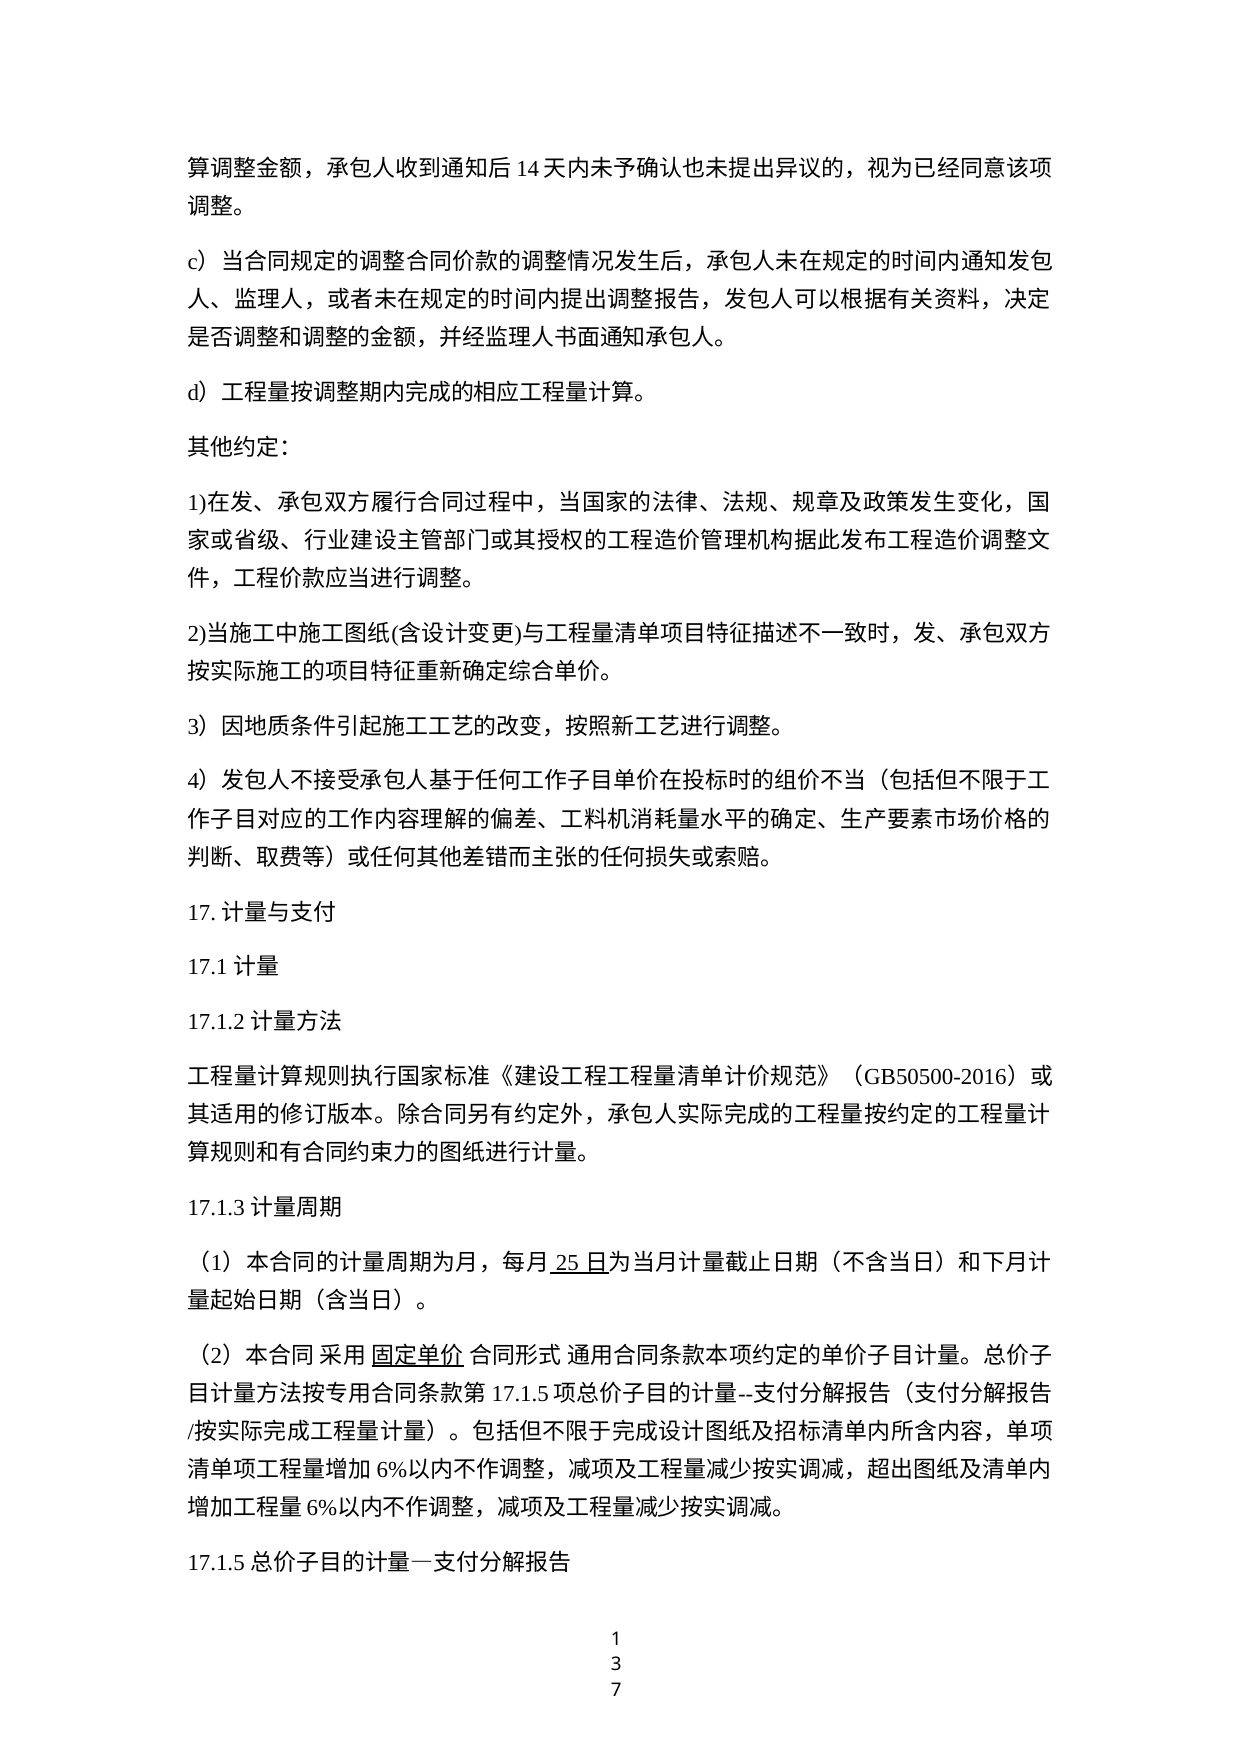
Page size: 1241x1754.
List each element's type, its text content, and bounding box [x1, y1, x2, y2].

text 17.1.3 计量周期 [187, 1189, 1053, 1222]
text 17.1 计量 [187, 948, 1053, 981]
text （1）本合同的计量周期为月，每月 25 日为当月计量截止日期（不含当日）和下月计量起始日期（含当日）。 [187, 1243, 1053, 1315]
text d）工程量按调整期内完成的相应工程量计算。 [187, 374, 1053, 407]
text 2)当施工中施工图纸(含设计变更)与工程量清单项目特征描述不一致时，发、承包双方按实际施工的项目特征重新确定综合单价。 [187, 614, 1053, 686]
text 4）发包人不接受承包人基于任何工作子目单价在投标时的组价不当（包括但不限于工作子目对应的工作内容理解的偏差、工料机消耗量水平的确定、生产要素市场价格的判断、取费等）或任何其他差错而主张的任何损失或索赔。 [187, 762, 1053, 872]
text 其他约定： [187, 429, 1053, 462]
text 17. 计量与支付 [187, 893, 1053, 927]
text 1)在发、承包双方履行合同过程中，当国家的法律、法规、规章及政策发生变化，国家或省级、行业建设主管部门或其授权的工程造价管理机构据此发布工程造价调整文件，工程价款应当进行调整。 [187, 483, 1053, 593]
text c）当合同规定的调整合同价款的调整情况发生后，承包人未在规定的时间内通知发包人、监理人，或者未在规定的时间内提出调整报告，发包人可以根据有关资料，决定是否调整和调整的金额，并经监理人书面通知承包人。 [187, 243, 1053, 352]
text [187, 150, 1053, 221]
text 3）因地质条件引起施工工艺的改变，按照新工艺进行调整。 [187, 707, 1053, 741]
text （2）本合同 采用 固定单价 合同形式 通用合同条款本项约定的单价子目计量。总价子目计量方法按专用合同条款第17.1.5项总价子目的计量--支付分解报告（支付分解报告/按实际完成工程量计量）。包括但不限于完成设计图纸及招标清单内所含内容，单项清单项工程量增加6%以内不作调整，减项及工程量减少按实调减，超出图纸及清单内增加工程量6%以内不作调整，减项及工程量减少按实调减。 [187, 1336, 1053, 1522]
text 17.1.2 计量方法 [187, 1003, 1053, 1036]
text 17.1.5 总价子目的计量—支付分解报告 [187, 1544, 1053, 1577]
text 工程量计算规则执行国家标准《建设工程工程量清单计价规范》（GB50500-2016）或其适用的修订版本。除合同另有约定外，承包人实际完成的工程量按约定的工程量计算规则和有合同约束力的图纸进行计量。 [187, 1058, 1053, 1167]
